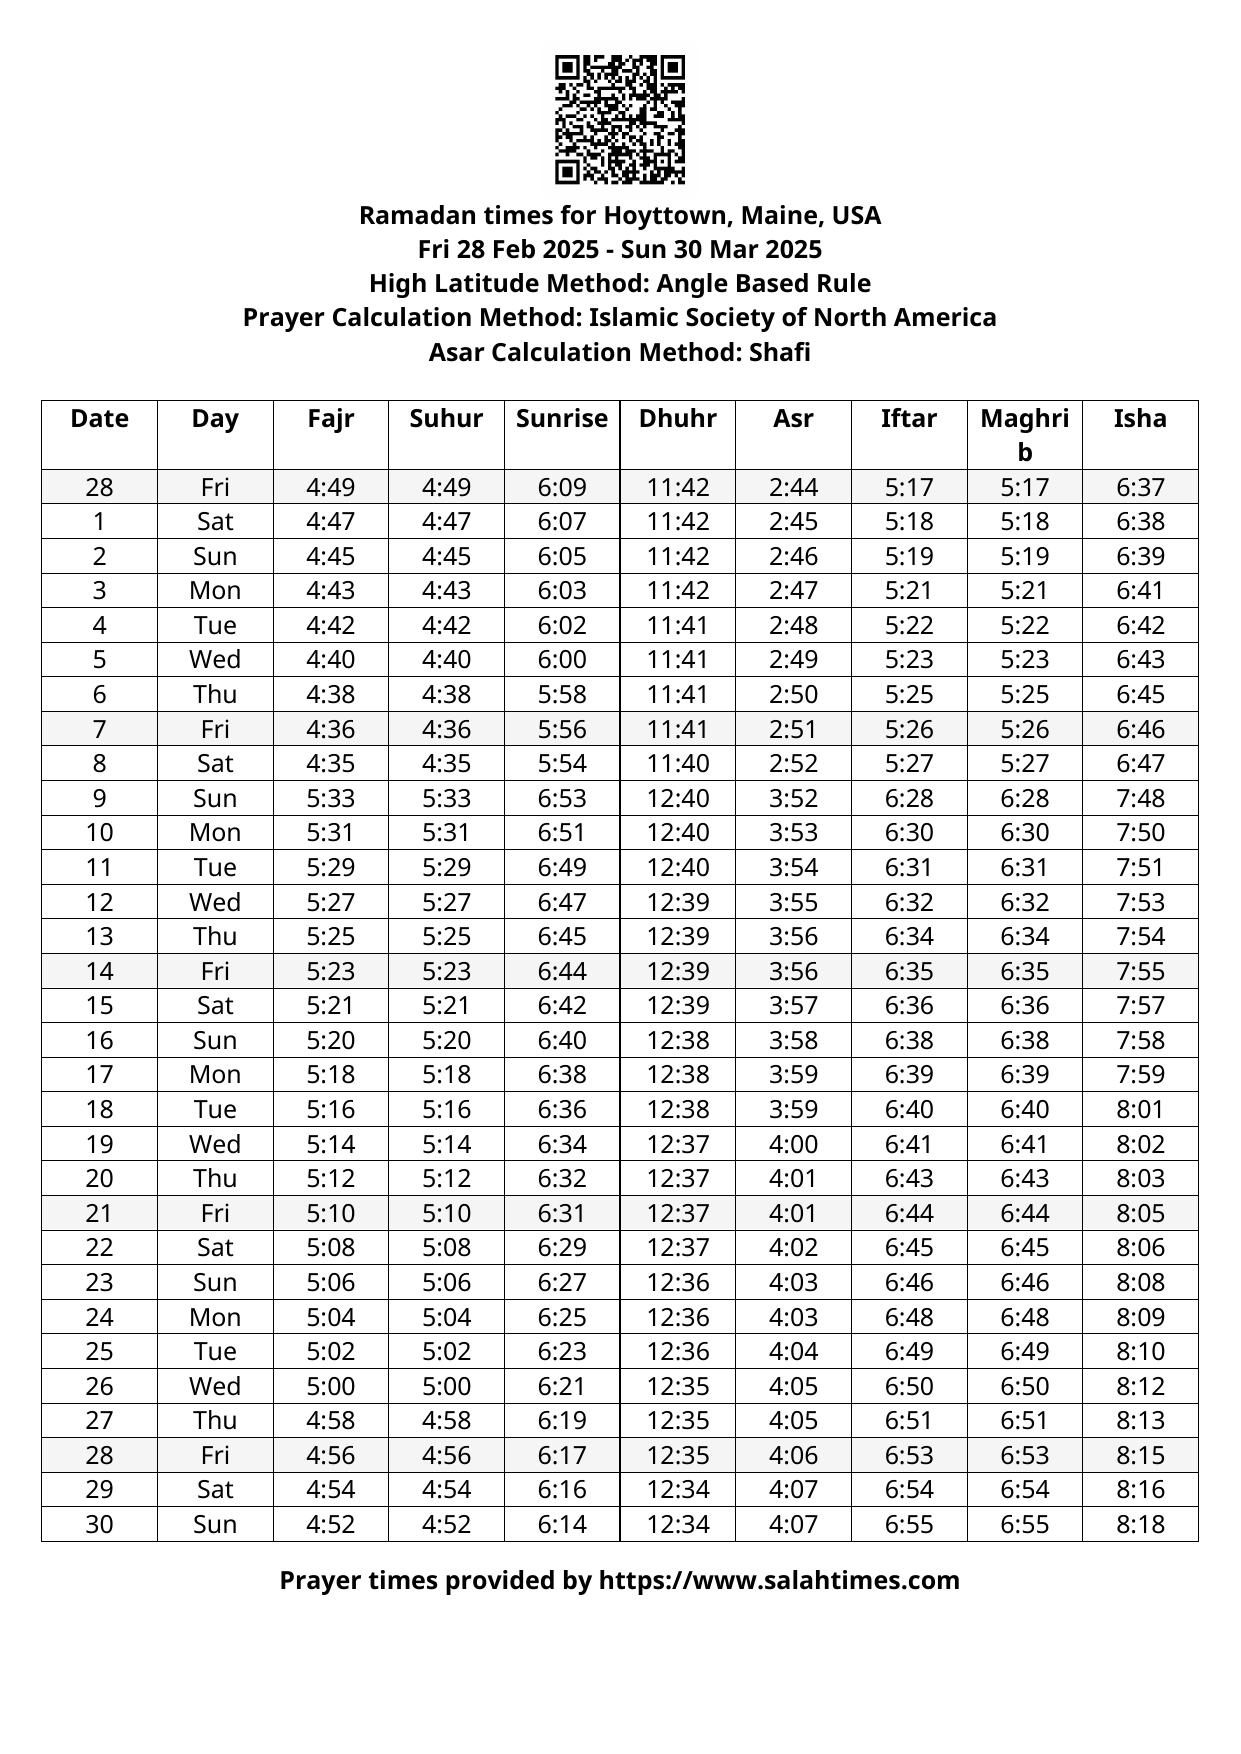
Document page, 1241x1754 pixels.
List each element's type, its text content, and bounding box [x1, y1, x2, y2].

table_cell 4:45 [389, 539, 504, 572]
table_cell 12:39 [621, 954, 735, 987]
table_cell Thu [158, 677, 273, 711]
table_cell 8:03 [1083, 1161, 1198, 1195]
table_cell 5:08 [274, 1231, 388, 1264]
table_cell 12:40 [621, 850, 735, 884]
table_cell 4:58 [389, 1404, 504, 1437]
table_cell 6:42 [1083, 608, 1198, 642]
table_cell 4:49 [389, 470, 504, 503]
table_cell 4:54 [389, 1473, 504, 1506]
table_cell 9 [42, 781, 157, 814]
table_cell 7:54 [1083, 919, 1198, 953]
table_cell 6:51 [968, 1404, 1082, 1437]
table_cell 27 [42, 1404, 157, 1437]
table_cell 5:25 [274, 919, 388, 953]
table_cell 6:46 [852, 1265, 967, 1299]
table_cell 12 [42, 885, 157, 918]
table_cell Sun [158, 1507, 273, 1541]
table_cell 6:31 [505, 1196, 619, 1229]
table_cell 3:56 [736, 919, 851, 953]
table_cell 5:21 [968, 574, 1082, 607]
table_cell 4:05 [736, 1369, 851, 1402]
table_cell 8:08 [1083, 1265, 1198, 1299]
table_cell 8:06 [1083, 1231, 1198, 1264]
table_cell 5:17 [852, 470, 967, 503]
table_cell 12:34 [621, 1507, 735, 1541]
table_cell 5:27 [274, 885, 388, 918]
table_cell Tue [158, 1092, 273, 1126]
table_cell 5:00 [389, 1369, 504, 1402]
table_cell 17 [42, 1058, 157, 1091]
table_cell 8:15 [1083, 1438, 1198, 1472]
table_cell 4:42 [274, 608, 388, 642]
table_cell 6:50 [852, 1369, 967, 1402]
table_cell 6:53 [852, 1438, 967, 1472]
table_cell Wed [158, 1127, 273, 1160]
table_cell 5:33 [274, 781, 388, 814]
table_cell 5:12 [389, 1161, 504, 1195]
table_cell 16 [42, 1023, 157, 1057]
table_cell 3:52 [736, 781, 851, 814]
table_cell 8:09 [1083, 1300, 1198, 1333]
table_cell 5:04 [274, 1300, 388, 1333]
table_cell 6:19 [505, 1404, 619, 1437]
table_cell 21 [42, 1196, 157, 1229]
table_cell 11:41 [621, 712, 735, 745]
table_cell 8:02 [1083, 1127, 1198, 1160]
table_cell 6:41 [1083, 574, 1198, 607]
table_cell 6:55 [852, 1507, 967, 1541]
table_cell 2:44 [736, 470, 851, 503]
table_cell 6:39 [1083, 539, 1198, 572]
table_cell 2:48 [736, 608, 851, 642]
table_cell 11:42 [621, 574, 735, 607]
table_cell 5:10 [274, 1196, 388, 1229]
table_cell 7:50 [1083, 816, 1198, 849]
table_cell 6:42 [505, 989, 619, 1022]
table_cell 12:36 [621, 1334, 735, 1368]
table_cell 28 [42, 470, 157, 503]
table_cell 5:29 [389, 850, 504, 884]
table_cell 4:45 [274, 539, 388, 572]
table_cell 4:54 [274, 1473, 388, 1506]
table_header Suhur [389, 401, 504, 469]
table_cell 2:45 [736, 504, 851, 538]
table_cell 12:37 [621, 1127, 735, 1160]
table_cell 4:01 [736, 1196, 851, 1229]
table_cell 6:38 [505, 1058, 619, 1091]
table_cell 6:44 [505, 954, 619, 987]
table_cell 12:35 [621, 1369, 735, 1402]
table_header Dhuhr [621, 401, 735, 469]
table_cell 6:54 [852, 1473, 967, 1506]
table_cell 6:43 [852, 1161, 967, 1195]
table_cell 6:38 [852, 1023, 967, 1057]
table_cell 5:14 [389, 1127, 504, 1160]
table_cell Mon [158, 816, 273, 849]
table_cell 11:41 [621, 608, 735, 642]
table_cell 5:20 [389, 1023, 504, 1057]
table_cell 4:04 [736, 1334, 851, 1368]
table_cell 5:06 [389, 1265, 504, 1299]
table_cell 6:37 [1083, 470, 1198, 503]
table_cell 11:42 [621, 539, 735, 572]
table_cell Sun [158, 1265, 273, 1299]
table_cell 2:51 [736, 712, 851, 745]
table_cell 5:16 [274, 1092, 388, 1126]
table_cell 6:43 [1083, 643, 1198, 676]
table_header Date [42, 401, 157, 469]
table_cell Tue [158, 1334, 273, 1368]
table_cell 7:58 [1083, 1023, 1198, 1057]
table_cell 6:34 [505, 1127, 619, 1160]
table_cell 5:22 [852, 608, 967, 642]
table_cell 11:42 [621, 504, 735, 538]
table_cell 4:06 [736, 1438, 851, 1472]
table_cell 6:46 [1083, 712, 1198, 745]
table_cell 12:37 [621, 1231, 735, 1264]
table_cell 4:38 [274, 677, 388, 711]
table_cell 2 [42, 539, 157, 572]
table_cell 6:27 [505, 1265, 619, 1299]
table_cell 5:12 [274, 1161, 388, 1195]
table_cell 11:41 [621, 677, 735, 711]
table_cell 4:36 [389, 712, 504, 745]
table_cell 4 [42, 608, 157, 642]
table_cell 6:51 [505, 816, 619, 849]
table_cell 5:18 [274, 1058, 388, 1091]
table_cell 5:08 [389, 1231, 504, 1264]
table_cell 5:58 [505, 677, 619, 711]
table_cell 6:30 [968, 816, 1082, 849]
table_cell 12:40 [621, 781, 735, 814]
table_cell 4:07 [736, 1473, 851, 1506]
table_cell 4:56 [389, 1438, 504, 1472]
table_cell 12:37 [621, 1161, 735, 1195]
table_cell 28 [42, 1438, 157, 1472]
table_cell 6:45 [852, 1231, 967, 1264]
table_cell 6:05 [505, 539, 619, 572]
table_cell 4:36 [274, 712, 388, 745]
table_cell 12:38 [621, 1058, 735, 1091]
table_cell 5:21 [389, 989, 504, 1022]
table_cell Fri [158, 954, 273, 987]
table_cell 8:16 [1083, 1473, 1198, 1506]
table_cell 6:38 [1083, 504, 1198, 538]
table_cell 5:19 [968, 539, 1082, 572]
table_cell 7:53 [1083, 885, 1198, 918]
table_cell Thu [158, 1404, 273, 1437]
table_cell 4:43 [274, 574, 388, 607]
table_cell 6:16 [505, 1473, 619, 1506]
table_cell 6:32 [968, 885, 1082, 918]
table_cell 4:02 [736, 1231, 851, 1264]
table_cell 6:35 [968, 954, 1082, 987]
table_cell 5:18 [389, 1058, 504, 1091]
table_cell 6:30 [852, 816, 967, 849]
table_cell 6:36 [968, 989, 1082, 1022]
table_cell 6:49 [505, 850, 619, 884]
table_header Asr [736, 401, 851, 469]
table_cell 4:07 [736, 1507, 851, 1541]
table_header Iftar [852, 401, 967, 469]
table_cell 6:23 [505, 1334, 619, 1368]
table_cell Tue [158, 850, 273, 884]
table_cell 6:32 [505, 1161, 619, 1195]
table_cell 4:40 [274, 643, 388, 676]
table_cell 6:54 [968, 1473, 1082, 1506]
text High Latitude Method: Angle Based Rule [42, 266, 1198, 300]
table_cell 12:39 [621, 989, 735, 1022]
table_cell 13 [42, 919, 157, 953]
table_cell 12:36 [621, 1265, 735, 1299]
table_cell Fri [158, 470, 273, 503]
table_cell Fri [158, 712, 273, 745]
table_cell 14 [42, 954, 157, 987]
table_cell 4:40 [389, 643, 504, 676]
table_cell 5:17 [968, 470, 1082, 503]
table_cell 5:21 [274, 989, 388, 1022]
table_cell 8:12 [1083, 1369, 1198, 1402]
table_cell 2:46 [736, 539, 851, 572]
table_cell 1 [42, 504, 157, 538]
table_cell 12:34 [621, 1473, 735, 1506]
table_cell Mon [158, 1058, 273, 1091]
table_cell 6:36 [852, 989, 967, 1022]
table_cell 12:35 [621, 1404, 735, 1437]
table_cell 6:47 [505, 885, 619, 918]
table_cell 7:57 [1083, 989, 1198, 1022]
table_cell 2:52 [736, 746, 851, 780]
table_cell 5:25 [968, 677, 1082, 711]
table_cell 3:57 [736, 989, 851, 1022]
table_cell 29 [42, 1473, 157, 1506]
table_cell 6:32 [852, 885, 967, 918]
table_cell 24 [42, 1300, 157, 1333]
table_cell 5:25 [389, 919, 504, 953]
table_cell 6:45 [1083, 677, 1198, 711]
table_cell 5 [42, 643, 157, 676]
table_cell 5:21 [852, 574, 967, 607]
table_cell 12:39 [621, 919, 735, 953]
table_cell 6:49 [968, 1334, 1082, 1368]
table_cell 6:49 [852, 1334, 967, 1368]
table_cell Fri [158, 1438, 273, 1472]
text Fri 28 Feb 2025 - Sun 30 Mar 2025 [42, 232, 1198, 266]
table_cell 5:54 [505, 746, 619, 780]
table_cell 4:47 [389, 504, 504, 538]
table_cell Thu [158, 919, 273, 953]
table_cell 3:53 [736, 816, 851, 849]
table_cell Thu [158, 1161, 273, 1195]
table_cell 8:13 [1083, 1404, 1198, 1437]
table_cell 5:19 [852, 539, 967, 572]
table_cell 5:20 [274, 1023, 388, 1057]
table_cell Tue [158, 608, 273, 642]
table_cell Sun [158, 781, 273, 814]
table_cell 30 [42, 1507, 157, 1541]
table_cell 4:56 [274, 1438, 388, 1472]
text Asar Calculation Method: Shafi [42, 334, 1198, 368]
table_cell 6:39 [852, 1058, 967, 1091]
table_cell 6:36 [505, 1092, 619, 1126]
table_cell 7:59 [1083, 1058, 1198, 1091]
table_cell 7:48 [1083, 781, 1198, 814]
table_cell 4:47 [274, 504, 388, 538]
table_cell 6:00 [505, 643, 619, 676]
table_cell 4:52 [389, 1507, 504, 1541]
table_cell 5:14 [274, 1127, 388, 1160]
table_cell 6:17 [505, 1438, 619, 1472]
table_cell 5:23 [274, 954, 388, 987]
table_cell 6:38 [968, 1023, 1082, 1057]
table_cell Sun [158, 1023, 273, 1057]
table_cell 10 [42, 816, 157, 849]
table_cell 12:39 [621, 885, 735, 918]
table_cell 12:38 [621, 1092, 735, 1126]
table_cell 6:53 [505, 781, 619, 814]
table_cell 6:25 [505, 1300, 619, 1333]
table_cell 5:29 [274, 850, 388, 884]
table_cell 6:40 [852, 1092, 967, 1126]
table_cell Sat [158, 504, 273, 538]
table_cell 6:02 [505, 608, 619, 642]
table_cell 4:52 [274, 1507, 388, 1541]
table_cell 6:48 [852, 1300, 967, 1333]
table_cell 7:51 [1083, 850, 1198, 884]
table_cell 2:47 [736, 574, 851, 607]
table_cell 3:56 [736, 954, 851, 987]
table_cell 5:02 [274, 1334, 388, 1368]
table_cell 6:46 [968, 1265, 1082, 1299]
table_cell 3:59 [736, 1092, 851, 1126]
table_cell 4:42 [389, 608, 504, 642]
table_cell 12:36 [621, 1300, 735, 1333]
table_cell 8:05 [1083, 1196, 1198, 1229]
table_cell Mon [158, 574, 273, 607]
table_cell 6:45 [505, 919, 619, 953]
table_cell 6:44 [968, 1196, 1082, 1229]
table_cell 6:07 [505, 504, 619, 538]
table_cell 6:53 [968, 1438, 1082, 1472]
table_cell Sat [158, 1473, 273, 1506]
table_cell 5:10 [389, 1196, 504, 1229]
table_cell 6:50 [968, 1369, 1082, 1402]
table_cell 3:59 [736, 1058, 851, 1091]
table_cell 6:35 [852, 954, 967, 987]
table_cell 20 [42, 1161, 157, 1195]
table_cell 12:38 [621, 1023, 735, 1057]
table_cell 4:35 [389, 746, 504, 780]
table_cell 5:00 [274, 1369, 388, 1402]
table_cell 2:50 [736, 677, 851, 711]
table_cell 12:37 [621, 1196, 735, 1229]
table_cell 4:03 [736, 1300, 851, 1333]
table_header Sunrise [505, 401, 619, 469]
table_cell Wed [158, 1369, 273, 1402]
table_cell 26 [42, 1369, 157, 1402]
table_cell 5:23 [968, 643, 1082, 676]
table_cell 11 [42, 850, 157, 884]
table_cell 5:22 [968, 608, 1082, 642]
table_cell 4:35 [274, 746, 388, 780]
table_cell 5:04 [389, 1300, 504, 1333]
table_cell 5:27 [852, 746, 967, 780]
table_cell 4:38 [389, 677, 504, 711]
table_cell 22 [42, 1231, 157, 1264]
table_cell 6:28 [968, 781, 1082, 814]
table_cell 25 [42, 1334, 157, 1368]
table_cell Sun [158, 539, 273, 572]
table_cell 6:48 [968, 1300, 1082, 1333]
table_cell 5:31 [274, 816, 388, 849]
table_cell 5:18 [852, 504, 967, 538]
table_cell 2:49 [736, 643, 851, 676]
table_cell 5:27 [389, 885, 504, 918]
table_cell 6:45 [968, 1231, 1082, 1264]
table_cell Sat [158, 746, 273, 780]
table_cell 5:26 [852, 712, 967, 745]
table_cell 12:35 [621, 1438, 735, 1472]
table_cell 11:41 [621, 643, 735, 676]
table_cell 6:21 [505, 1369, 619, 1402]
table_cell 6 [42, 677, 157, 711]
table_cell 19 [42, 1127, 157, 1160]
table_cell 6:41 [968, 1127, 1082, 1160]
table_cell 5:31 [389, 816, 504, 849]
text Prayer times provided by https://www.salahtimes.com [42, 1563, 1198, 1597]
table_cell Sat [158, 989, 273, 1022]
table_cell 6:09 [505, 470, 619, 503]
table_cell 4:49 [274, 470, 388, 503]
table_cell 4:03 [736, 1265, 851, 1299]
table_cell 6:31 [968, 850, 1082, 884]
table_cell 4:58 [274, 1404, 388, 1437]
table_cell 8:18 [1083, 1507, 1198, 1541]
table_cell 4:00 [736, 1127, 851, 1160]
table_cell 6:40 [968, 1092, 1082, 1126]
table_cell 6:29 [505, 1231, 619, 1264]
table_header Maghrib [968, 401, 1082, 469]
table_cell 3:58 [736, 1023, 851, 1057]
table_cell 5:23 [389, 954, 504, 987]
table_cell 23 [42, 1265, 157, 1299]
table_cell 6:39 [968, 1058, 1082, 1091]
table_cell Wed [158, 643, 273, 676]
table_cell 4:01 [736, 1161, 851, 1195]
table_cell 7 [42, 712, 157, 745]
table_cell 6:03 [505, 574, 619, 607]
table_cell 6:44 [852, 1196, 967, 1229]
table_cell 15 [42, 989, 157, 1022]
table_cell 3:55 [736, 885, 851, 918]
table_cell 6:34 [968, 919, 1082, 953]
table_cell 5:33 [389, 781, 504, 814]
table_cell 6:55 [968, 1507, 1082, 1541]
picture [542, 41, 699, 198]
table_cell Sat [158, 1231, 273, 1264]
table_header Day [158, 401, 273, 469]
text Ramadan times for Hoyttown, Maine, USA [42, 198, 1198, 232]
table_header Fajr [274, 401, 388, 469]
table_cell 6:51 [852, 1404, 967, 1437]
table_cell 6:31 [852, 850, 967, 884]
table_cell 11:40 [621, 746, 735, 780]
table_cell 5:23 [852, 643, 967, 676]
table_cell 6:40 [505, 1023, 619, 1057]
table_header Isha [1083, 401, 1198, 469]
table_cell 8 [42, 746, 157, 780]
table_cell 7:55 [1083, 954, 1198, 987]
table_cell 11:42 [621, 470, 735, 503]
table_cell Mon [158, 1300, 273, 1333]
table_cell 12:40 [621, 816, 735, 849]
table_cell 6:34 [852, 919, 967, 953]
table_cell 6:14 [505, 1507, 619, 1541]
table_cell 5:27 [968, 746, 1082, 780]
table_cell 4:43 [389, 574, 504, 607]
table_cell 6:47 [1083, 746, 1198, 780]
table_cell 3:54 [736, 850, 851, 884]
table_cell 3 [42, 574, 157, 607]
table_cell 8:01 [1083, 1092, 1198, 1126]
table_cell 5:06 [274, 1265, 388, 1299]
table_cell 5:18 [968, 504, 1082, 538]
table_cell 4:05 [736, 1404, 851, 1437]
table_cell 5:25 [852, 677, 967, 711]
table_cell Fri [158, 1196, 273, 1229]
table_cell 5:56 [505, 712, 619, 745]
table_cell 6:28 [852, 781, 967, 814]
text Prayer Calculation Method: Islamic Society of North America [42, 300, 1198, 334]
table_cell 8:10 [1083, 1334, 1198, 1368]
table_cell 6:41 [852, 1127, 967, 1160]
table_cell Wed [158, 885, 273, 918]
table_cell 5:02 [389, 1334, 504, 1368]
table_cell 6:43 [968, 1161, 1082, 1195]
table_cell 18 [42, 1092, 157, 1126]
table_cell 5:26 [968, 712, 1082, 745]
table_cell 5:16 [389, 1092, 504, 1126]
